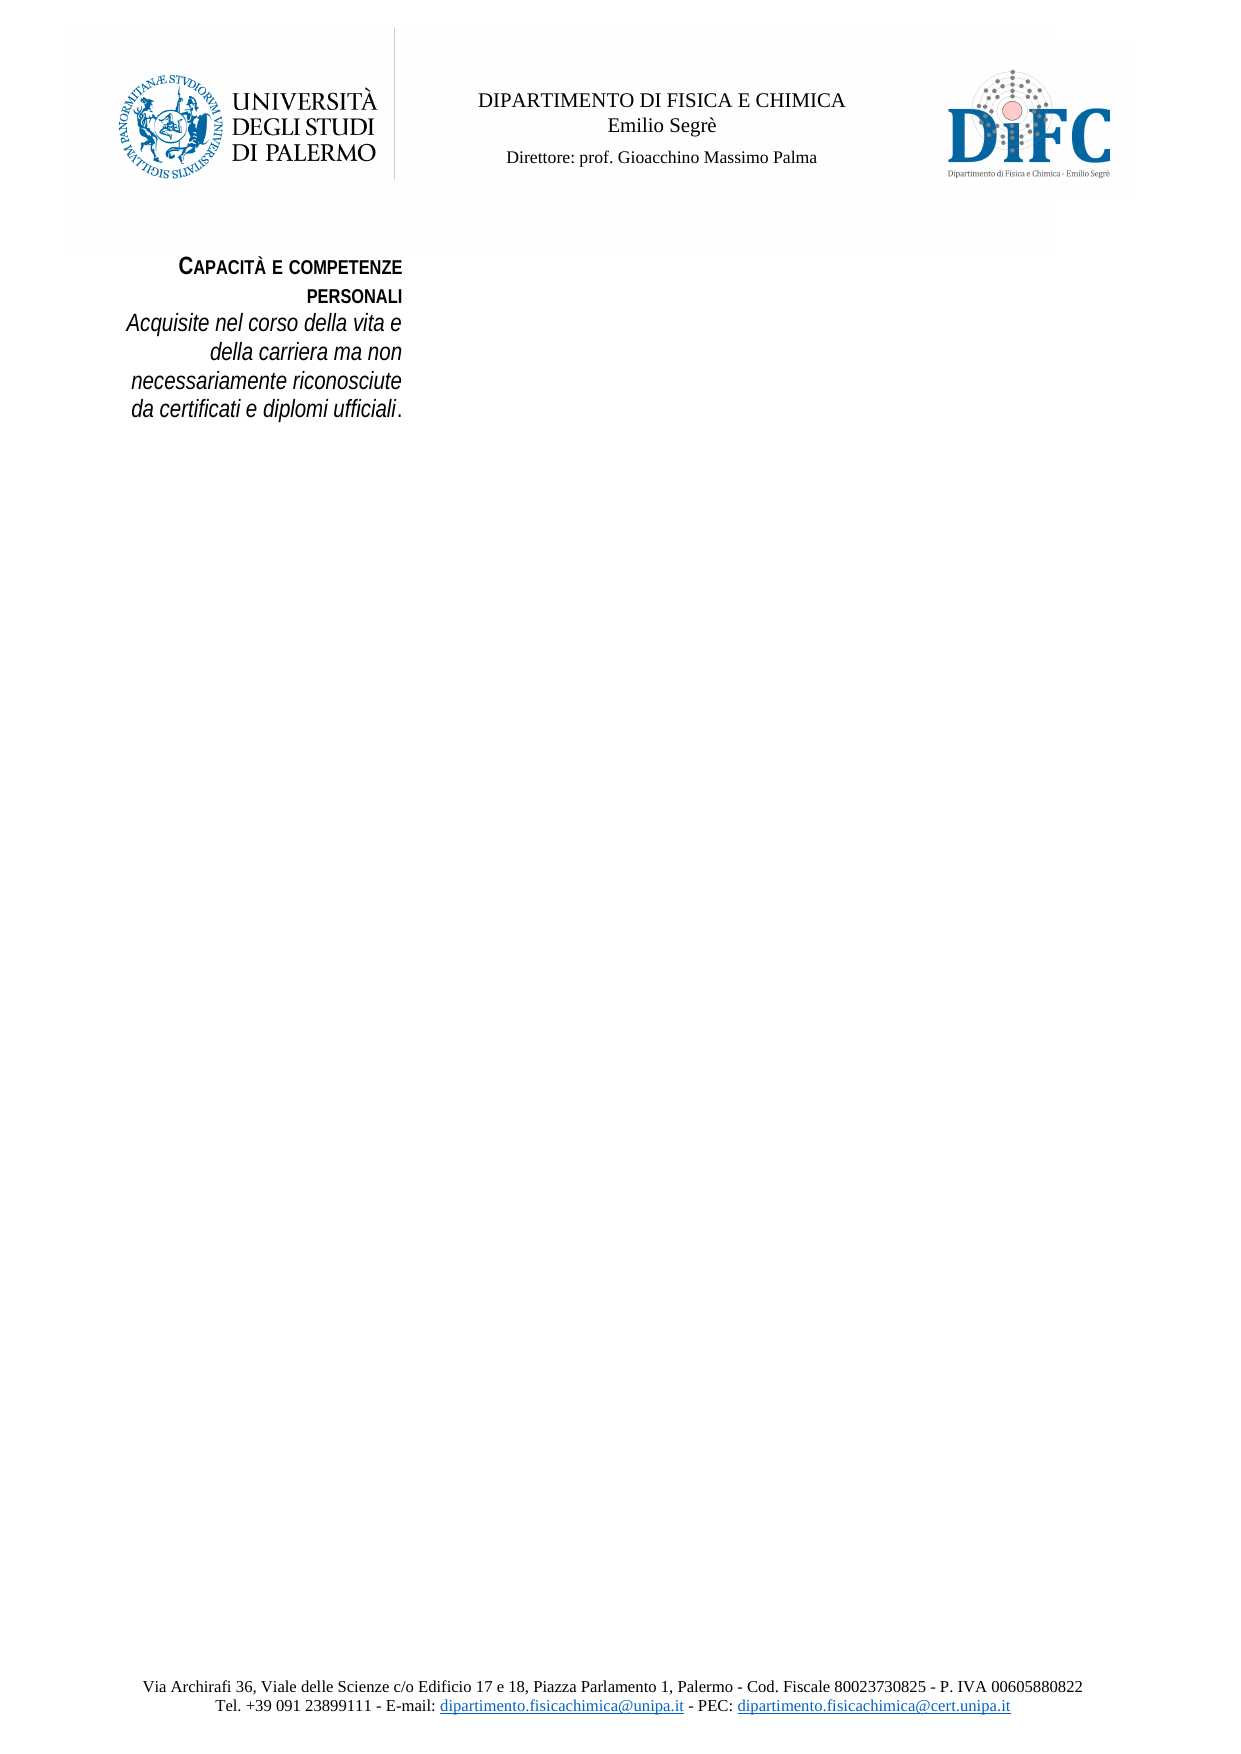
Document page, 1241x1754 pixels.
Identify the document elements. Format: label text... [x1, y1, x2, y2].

picture [66, 28, 1133, 249]
table_header Capacità e competenze personali Acquisite nel corso della vita e della carriera ma non necessariamente riconosciute da certificati e diplomi ufficiali. [107, 251, 413, 1636]
